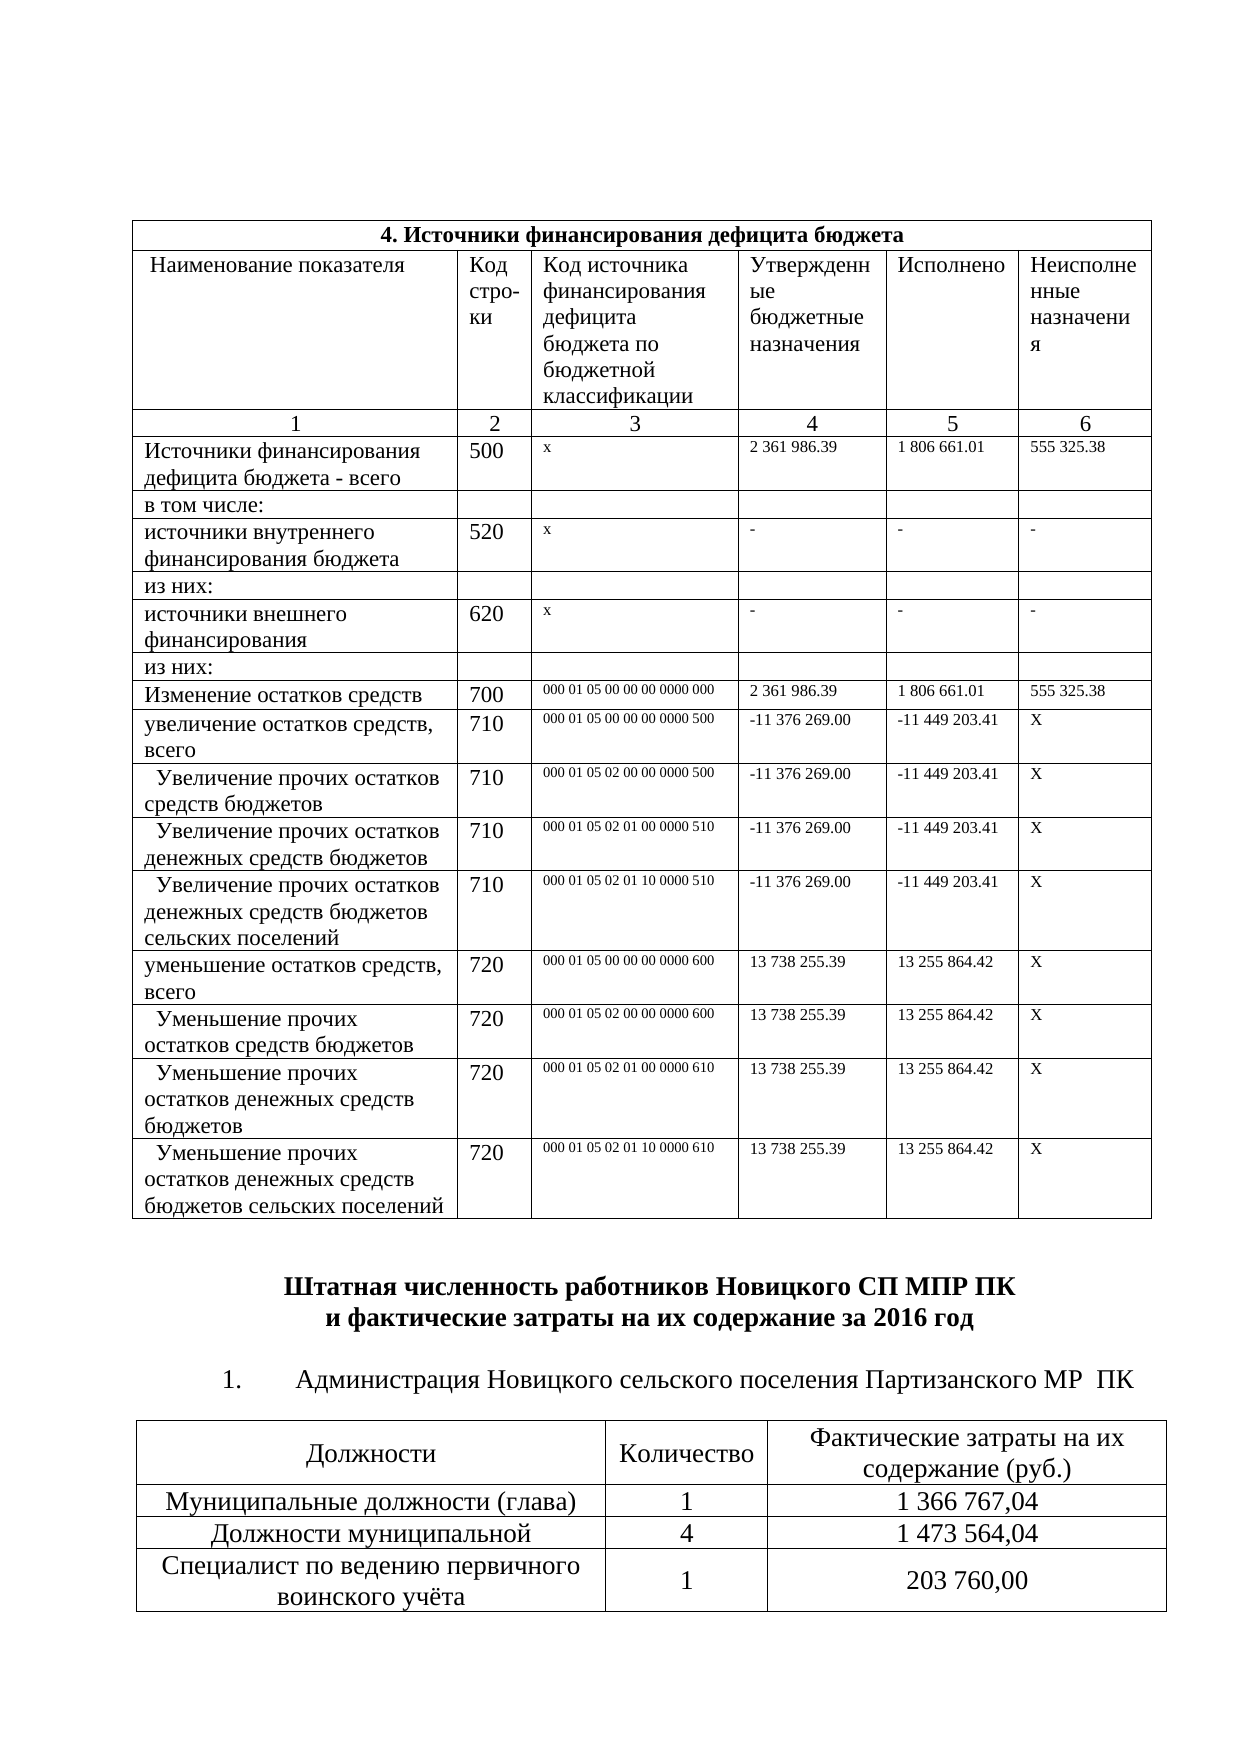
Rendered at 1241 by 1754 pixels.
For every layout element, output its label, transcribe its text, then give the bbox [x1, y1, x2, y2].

table_cell 1 806 661.01 [887, 437, 1018, 490]
table_cell [739, 653, 886, 680]
table_cell [458, 491, 531, 517]
table_header Фактические затраты на их содержание (руб.) [768, 1421, 1166, 1483]
table_cell 2 361 986.39 [739, 681, 886, 709]
list Администрация Новицкого сельского поселения Партизанского МР ПК [148, 1364, 1152, 1395]
table_cell 1 [133, 410, 457, 436]
table_cell уменьшение остатков средств, всего [133, 951, 457, 1004]
table_cell 1 473 564,04 [768, 1517, 1166, 1548]
table_cell [1019, 491, 1151, 517]
table_cell [887, 572, 1018, 598]
table_cell 13 255 864.42 [887, 1005, 1018, 1058]
table_cell 000 01 05 02 00 00 0000 500 [532, 764, 738, 817]
table_cell - [1019, 600, 1151, 652]
text Штатная численность работников Новицкого СП МПР ПК [148, 1270, 1152, 1301]
table_cell 000 01 05 00 00 00 0000 000 [532, 681, 738, 709]
table_cell - [887, 519, 1018, 571]
table_cell 720 [458, 1139, 531, 1218]
table_cell 1 806 661.01 [887, 681, 1018, 709]
table_cell 720 [458, 951, 531, 1004]
table_cell 4 [739, 410, 886, 436]
table_cell 13 738 255.39 [739, 1139, 886, 1218]
table_cell [887, 653, 1018, 680]
table_cell 13 255 864.42 [887, 951, 1018, 1004]
table_cell 13 255 864.42 [887, 1059, 1018, 1138]
table_cell 000 01 05 02 01 00 0000 510 [532, 818, 738, 870]
table_header 4. Источники финансирования дефицита бюджета [133, 221, 1151, 250]
table_cell - [739, 600, 886, 652]
table_cell -11 376 269.00 [739, 710, 886, 763]
table_cell источники внутреннего финансирования бюджета [133, 519, 457, 571]
table_cell 1 [606, 1485, 767, 1516]
table_cell 700 [458, 681, 531, 709]
table_cell 13 255 864.42 [887, 1139, 1018, 1218]
table_cell [532, 572, 738, 598]
table_cell 555 325.38 [1019, 681, 1151, 709]
table_cell Уменьшение прочих остатков денежных средств бюджетов сельских поселений [133, 1139, 457, 1218]
table_cell 000 01 05 02 00 00 0000 600 [532, 1005, 738, 1058]
table_cell -11 449 203.41 [887, 871, 1018, 950]
table_cell 500 [458, 437, 531, 490]
table_cell 1 366 767,04 [768, 1485, 1166, 1516]
table_cell - [739, 519, 886, 571]
table_cell источники внешнего финансирования [133, 600, 457, 652]
table_cell 000 01 05 00 00 00 0000 500 [532, 710, 738, 763]
table_cell x [532, 600, 738, 652]
table_cell Уменьшение прочих остатков денежных средств бюджетов [133, 1059, 457, 1138]
table_cell [739, 491, 886, 517]
table_cell X [1019, 951, 1151, 1004]
table_cell 000 01 05 02 01 10 0000 510 [532, 871, 738, 950]
table_cell x [532, 519, 738, 571]
table_cell 5 [887, 410, 1018, 436]
table_header Должности [137, 1421, 605, 1483]
table_cell 1 [606, 1549, 767, 1611]
table_cell 000 01 05 02 01 00 0000 610 [532, 1059, 738, 1138]
table_cell - [887, 600, 1018, 652]
table_cell -11 449 203.41 [887, 818, 1018, 870]
table_cell увеличение остатков средств, всего [133, 710, 457, 763]
text и фактические затраты на их содержание за 2016 год [148, 1301, 1152, 1332]
table_cell 000 01 05 02 01 10 0000 610 [532, 1139, 738, 1218]
table_cell -11 449 203.41 [887, 764, 1018, 817]
table_cell из них: [133, 572, 457, 598]
table_cell в том числе: [133, 491, 457, 517]
table_cell X [1019, 1139, 1151, 1218]
table_cell [458, 653, 531, 680]
table_cell - [1019, 519, 1151, 571]
table_cell [1019, 572, 1151, 598]
table_cell x [532, 437, 738, 490]
table_cell X [1019, 818, 1151, 870]
table_cell 710 [458, 710, 531, 763]
table_cell 13 738 255.39 [739, 1005, 886, 1058]
table_cell Должности муниципальной [137, 1517, 605, 1548]
table_cell Увеличение прочих остатков средств бюджетов [133, 764, 457, 817]
table_cell [1019, 653, 1151, 680]
table_cell X [1019, 1005, 1151, 1058]
table_cell 720 [458, 1005, 531, 1058]
table_header Количество [606, 1421, 767, 1483]
table_cell -11 376 269.00 [739, 764, 886, 817]
table_cell Специалист по ведению первичного воинского учёта [137, 1549, 605, 1611]
table_cell 555 325.38 [1019, 437, 1151, 490]
table_cell [739, 572, 886, 598]
table_cell 620 [458, 600, 531, 652]
table_cell 000 01 05 00 00 00 0000 600 [532, 951, 738, 1004]
table_cell 203 760,00 [768, 1549, 1166, 1611]
table_cell [532, 653, 738, 680]
table_cell 710 [458, 871, 531, 950]
table_cell Исполнено [887, 251, 1018, 409]
table_cell Код стро-ки [458, 251, 531, 409]
table_cell 520 [458, 519, 531, 571]
table_cell Наименование показателя [133, 251, 457, 409]
table_cell -11 376 269.00 [739, 818, 886, 870]
table_cell 6 [1019, 410, 1151, 436]
table_cell Муниципальные должности (глава) [137, 1485, 605, 1516]
table_cell 2 [458, 410, 531, 436]
table_cell -11 376 269.00 [739, 871, 886, 950]
table_cell -11 449 203.41 [887, 710, 1018, 763]
table_cell [532, 491, 738, 517]
table_cell X [1019, 710, 1151, 763]
table_cell 4 [606, 1517, 767, 1548]
table_cell 720 [458, 1059, 531, 1138]
table_cell 3 [532, 410, 738, 436]
table_cell X [1019, 1059, 1151, 1138]
table_cell [458, 572, 531, 598]
table_cell Увеличение прочих остатков денежных средств бюджетов [133, 818, 457, 870]
table_cell [887, 491, 1018, 517]
table_cell 710 [458, 818, 531, 870]
table_cell 2 361 986.39 [739, 437, 886, 490]
table_cell Код источника финансирования дефицита бюджета по бюджетной классификации [532, 251, 738, 409]
table_cell X [1019, 764, 1151, 817]
table_cell 13 738 255.39 [739, 951, 886, 1004]
table_cell Неисполненные назначения [1019, 251, 1151, 409]
table_cell X [1019, 871, 1151, 950]
table_cell 710 [458, 764, 531, 817]
table_cell из них: [133, 653, 457, 680]
table_cell Уменьшение прочих остатков средств бюджетов [133, 1005, 457, 1058]
table_cell 13 738 255.39 [739, 1059, 886, 1138]
table_cell Утвержденные бюджетные назначения [739, 251, 886, 409]
table_cell Источники финансирования дефицита бюджета - всего [133, 437, 457, 490]
table_cell Изменение остатков средств [133, 681, 457, 709]
table_cell Увеличение прочих остатков денежных средств бюджетов сельских поселений [133, 871, 457, 950]
